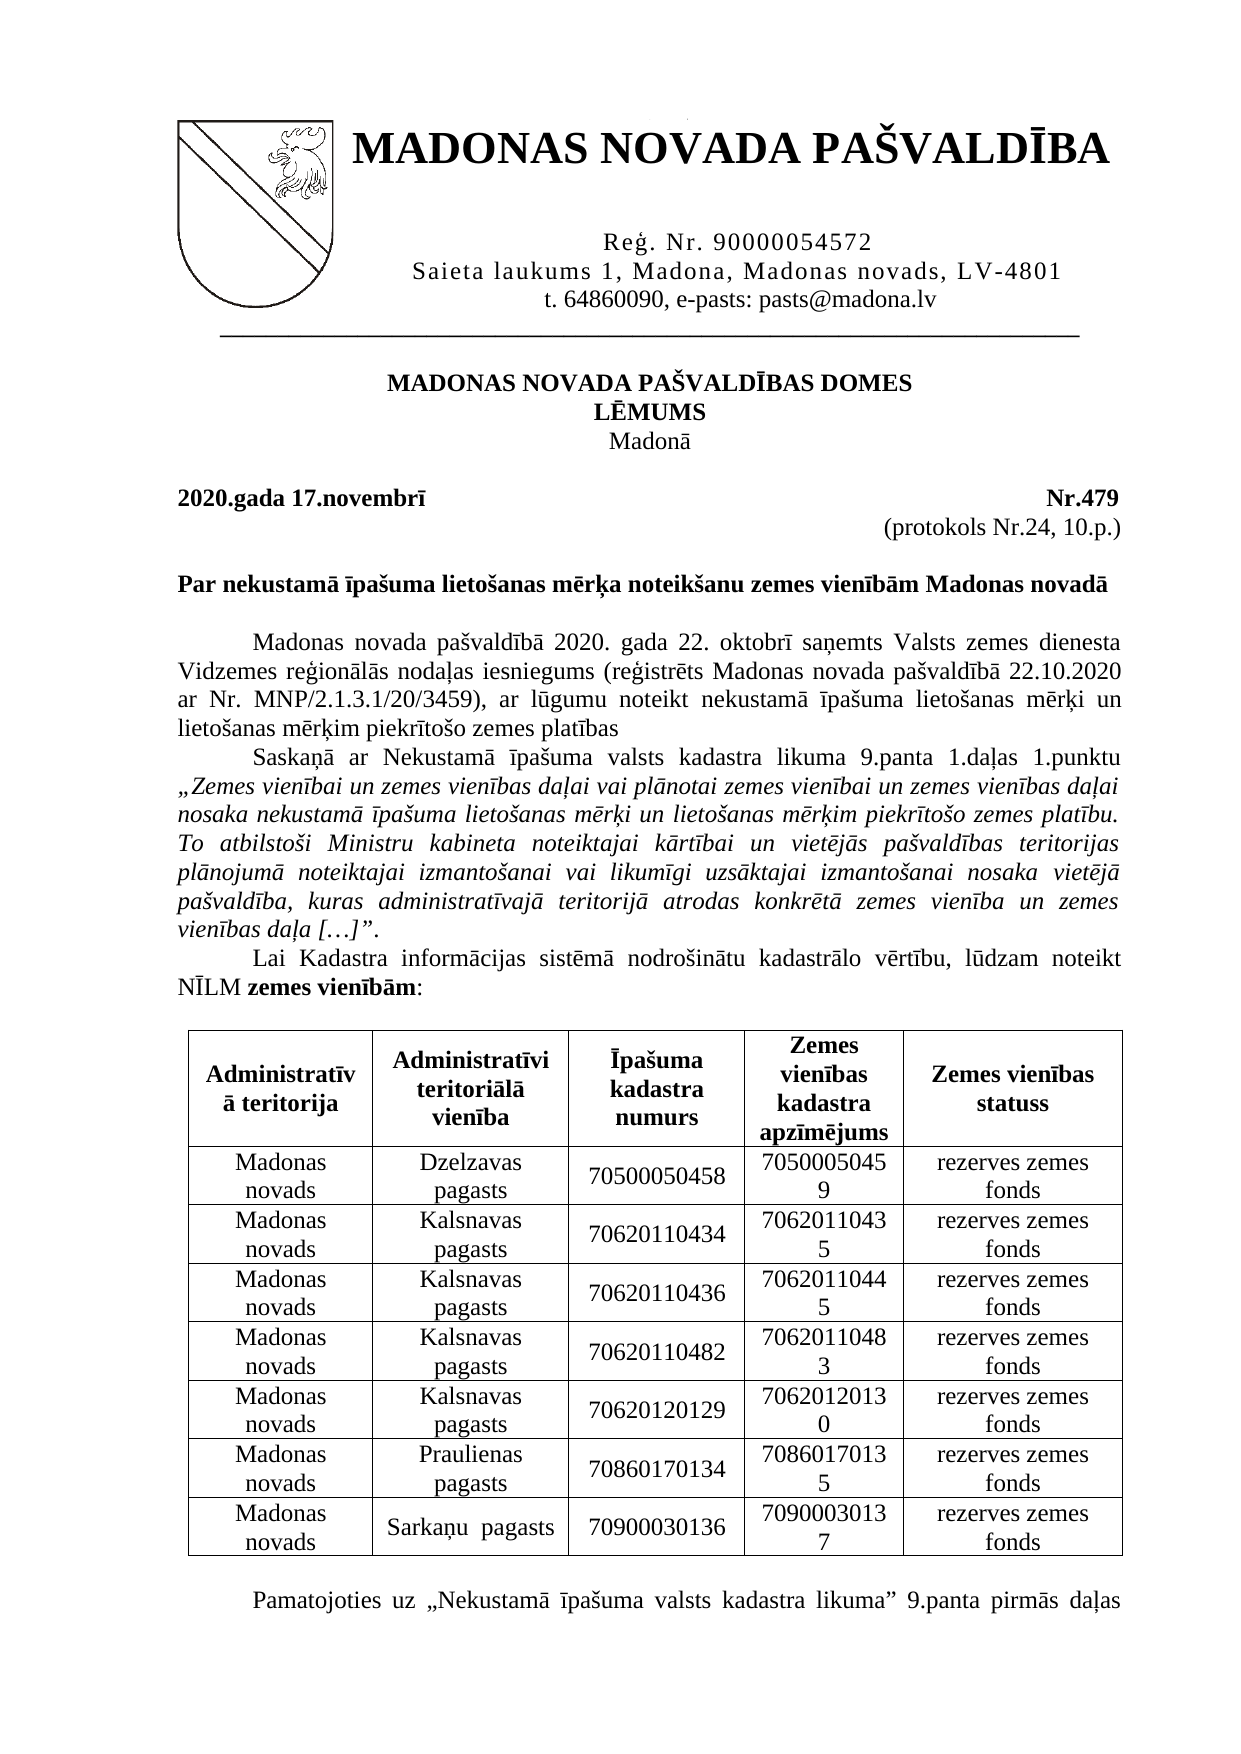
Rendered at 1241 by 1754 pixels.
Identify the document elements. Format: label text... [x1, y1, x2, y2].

text Reģ. Nr. 90000054572 [334, 227, 1122, 256]
table_cell 70500050459 [745, 1147, 903, 1204]
text Saieta laukums 1, Madona, Madonas novads, LV-4801 [334, 256, 1122, 284]
table_cell rezerves zemes fonds [904, 1205, 1122, 1263]
table_cell Madonas novads [189, 1498, 372, 1555]
table_cell Kalsnavas pagasts [373, 1205, 568, 1263]
text MADONAS NOVADA PAŠVALDĪBAS DOMES [177, 368, 1122, 397]
text ___________________________________________________________________________ [177, 313, 1122, 339]
table_cell Praulienas pagasts [373, 1439, 568, 1497]
table_cell 70620120129 [569, 1381, 744, 1438]
table_cell 70620110435 [745, 1205, 903, 1263]
table_cell 70900030136 [569, 1498, 744, 1555]
table_header Administratīvā teritorija [189, 1031, 372, 1146]
table_header Zemes vienības statuss [904, 1031, 1122, 1146]
table_cell rezerves zemes fonds [904, 1381, 1122, 1438]
table_cell Kalsnavas pagasts [373, 1381, 568, 1438]
text t. 64860090, e-pasts: pasts@madona.lv [177, 284, 1122, 313]
table_cell Madonas novads [189, 1439, 372, 1497]
table_cell Madonas novads [189, 1147, 372, 1204]
table_cell 70620110434 [569, 1205, 744, 1263]
table_cell 70620120130 [745, 1381, 903, 1438]
table_cell rezerves zemes fonds [904, 1264, 1122, 1321]
table_cell 70860170135 [745, 1439, 903, 1497]
table_header Administratīvi teritoriālā vienība [373, 1031, 568, 1146]
table_cell rezerves zemes fonds [904, 1498, 1122, 1555]
text LĒMUMS [177, 397, 1122, 426]
text Lai Kadastra informācijas sistēmā nodrošinātu kadastrālo vērtību, lūdzam noteikt NĪLM zemes vienībām: [177, 943, 1122, 1001]
text Par nekustamā īpašuma lietošanas mērķa noteikšanu zemes vienībām Madonas novadā [177, 569, 1122, 598]
picture [177, 120, 334, 308]
table_cell 70500050458 [569, 1147, 744, 1204]
table_cell Kalsnavas pagasts [373, 1264, 568, 1321]
table_cell 70620110436 [569, 1264, 744, 1321]
table_cell Madonas novads [189, 1322, 372, 1380]
table_cell Sarkaņu pagasts [373, 1498, 568, 1555]
text 2020.gada 17.novembrī Nr.479 [177, 483, 1122, 512]
text MADONAS NOVADA PAŠVALDĪBA [334, 121, 1122, 173]
table_cell rezerves zemes fonds [904, 1439, 1122, 1497]
table_cell Madonas novads [189, 1205, 372, 1263]
table_cell 70900030137 [745, 1498, 903, 1555]
table_cell Dzelzavas pagasts [373, 1147, 568, 1204]
table_header Zemes vienības kadastra apzīmējums [745, 1031, 903, 1146]
table_cell 70620110445 [745, 1264, 903, 1321]
table_cell rezerves zemes fonds [904, 1322, 1122, 1380]
table_cell Madonas novads [189, 1381, 372, 1438]
table_header Īpašuma kadastra numurs [569, 1031, 744, 1146]
text (protokols Nr.24, 10.p.) [177, 512, 1122, 541]
text Madonas novada pašvaldībā 2020. gada 22. oktobrī saņemts Valsts zemes dienesta Vidzemes reģionālās nodaļas iesniegums (reģistrēts Madonas novada pašvaldībā 22.10.2020 ar Nr. MNP/2.1.3.1/20/3459), ar lūgumu noteikt nekustamā īpašuma lietošanas mērķi un lietošanas mērķim piekrītošo zemes platības [177, 627, 1122, 742]
table_cell Madonas novads [189, 1264, 372, 1321]
text Madonā [177, 426, 1122, 454]
table_cell Kalsnavas pagasts [373, 1322, 568, 1380]
table_cell 70620110482 [569, 1322, 744, 1380]
table_cell 70860170134 [569, 1439, 744, 1497]
text Saskaņā ar Nekustamā īpašuma valsts kadastra likuma 9.panta 1.daļas 1.punktu „Zemes vienībai un zemes vienības daļai vai plānotai zemes vienībai un zemes vienības daļai nosaka nekustamā īpašuma lietošanas mērķi un lietošanas mērķim piekrītošo zemes platību. To atbilstoši Ministru kabineta noteiktajai kārtībai un vietējās pašvaldības teritorijas plānojumā noteiktajai izmantošanai vai likumīgi uzsāktajai izmantošanai nosaka vietējā pašvaldība, kuras administratīvajā teritorijā atrodas konkrētā zemes vienība un zemes vienības daļa […]”. [177, 742, 1122, 943]
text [177, 1585, 1122, 1614]
table_cell rezerves zemes fonds [904, 1147, 1122, 1204]
table_cell 70620110483 [745, 1322, 903, 1380]
